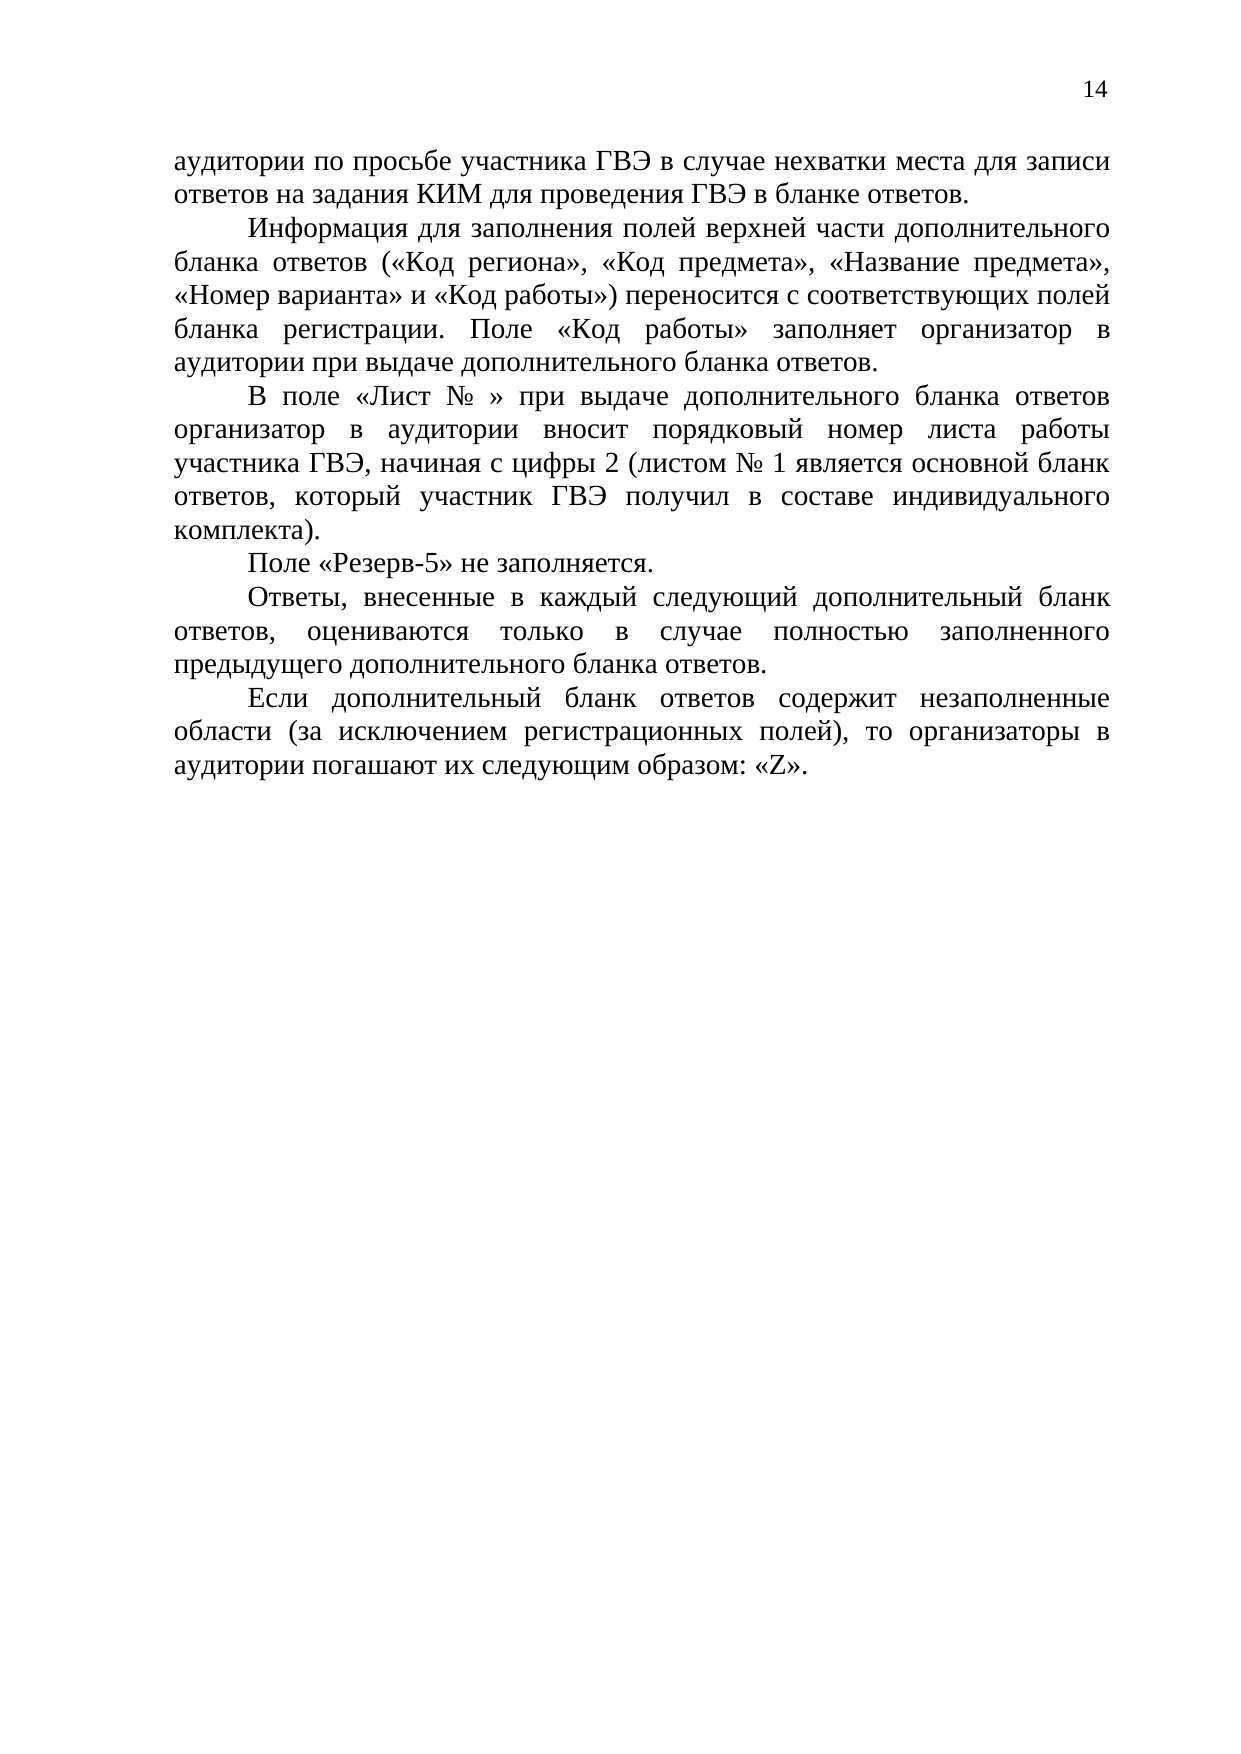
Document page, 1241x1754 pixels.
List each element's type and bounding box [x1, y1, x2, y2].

table_header [163, 118, 1122, 780]
